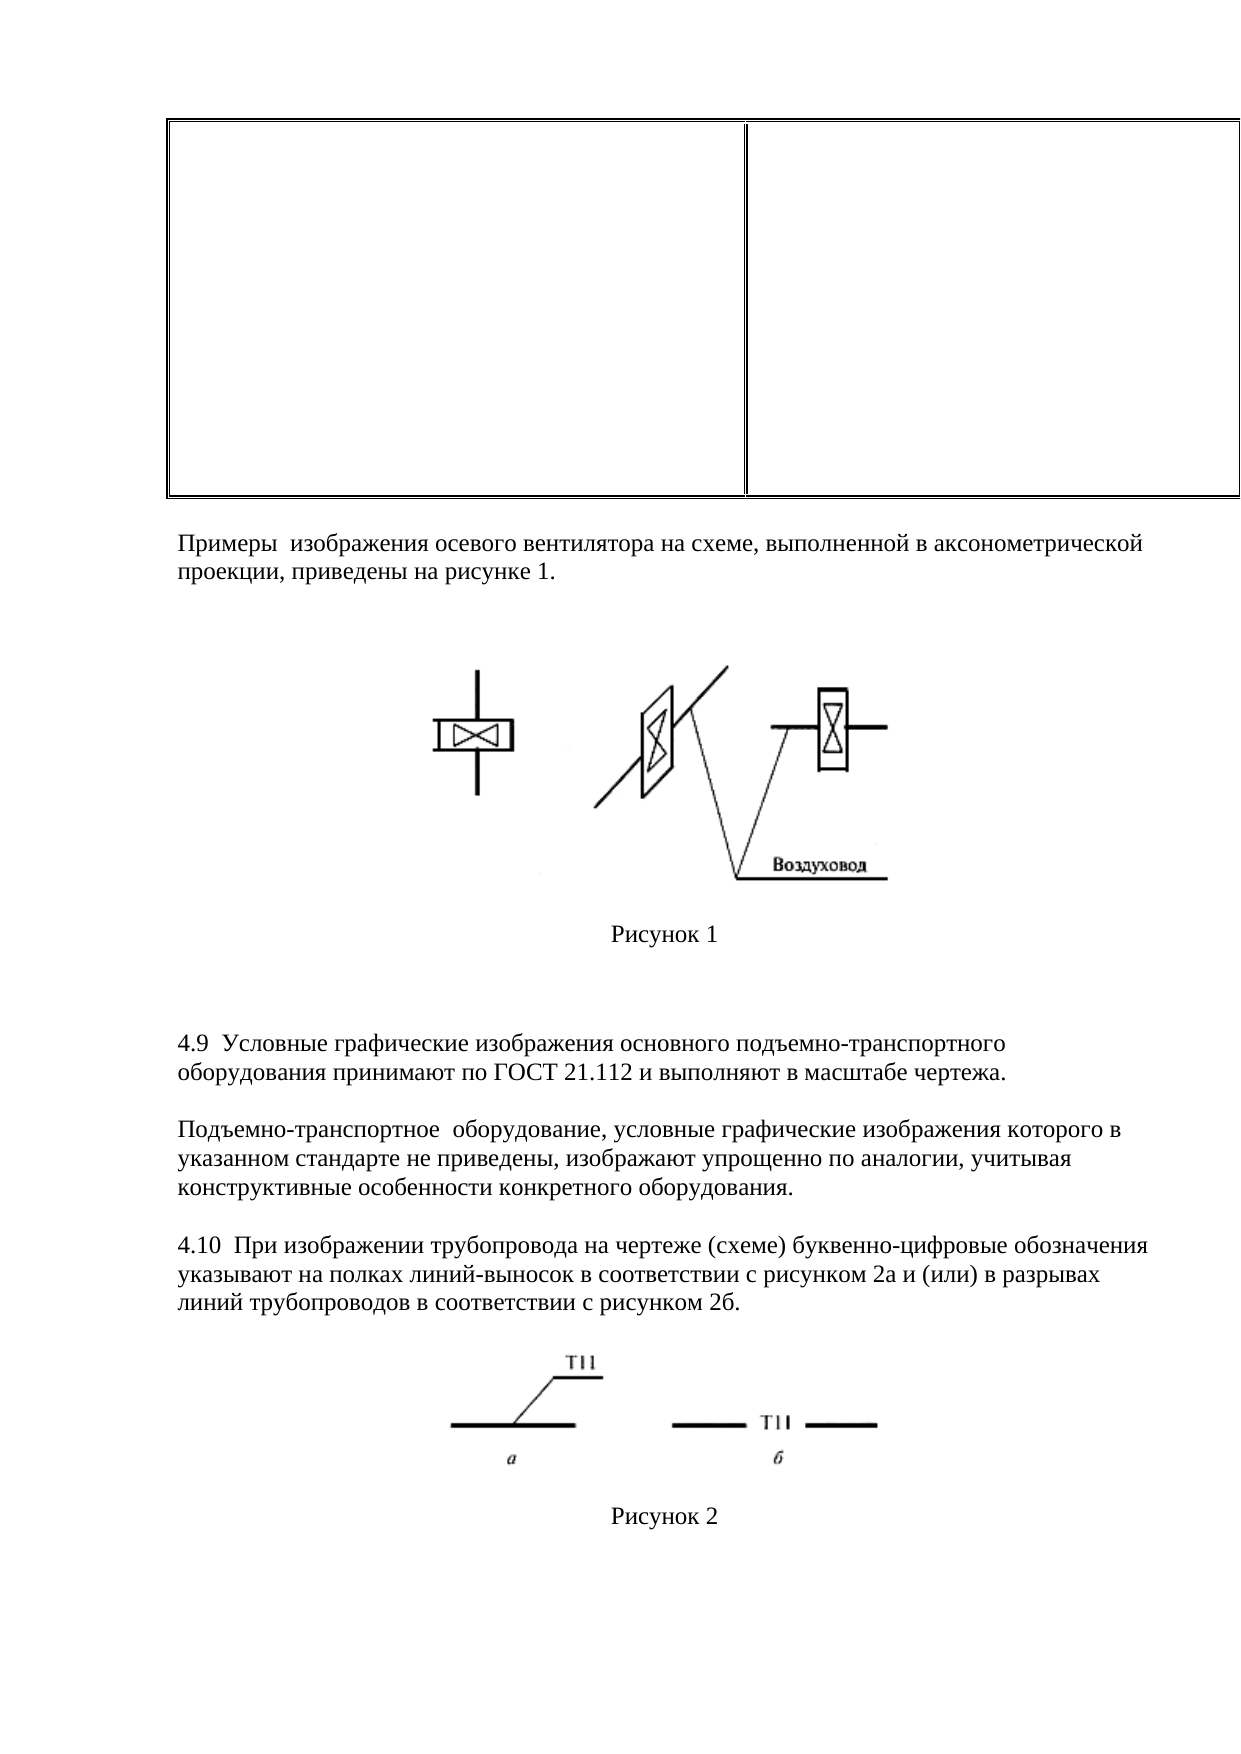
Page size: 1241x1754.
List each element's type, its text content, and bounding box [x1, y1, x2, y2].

text Рисунок 2 [177, 1501, 1152, 1530]
text Подъемно-транспортное оборудование, условные графические изображения которого в указанном стандарте не приведены, изображают упрощенно по аналогии, учитывая конструктивные особенности конкретного оборудования. [177, 1114, 1152, 1201]
table_cell [746, 122, 1239, 495]
picture [430, 665, 899, 890]
text Рисунок 1 [177, 919, 1152, 948]
picture [445, 1345, 884, 1472]
text Примеры изображения осевого вентилятора на схеме, выполненной в аксонометрической проекции, приведены на рисунке 1. [177, 528, 1152, 585]
text 4.10 При изображении трубопровода на чертеже (схеме) буквенно-цифровые обозначения указывают на полках линий-выносок в соответствии с рисунком 2а и (или) в разрывах линий трубопроводов в соответствии с рисунком 2б. [177, 1230, 1152, 1316]
table_cell Вентилятор осевой [170, 120, 746, 495]
text 4.9 Условные графические изображения основного подъемно-транспортного оборудования принимают по ГОСТ 21.112 и выполняют в масштабе чертежа. [177, 1028, 1152, 1085]
